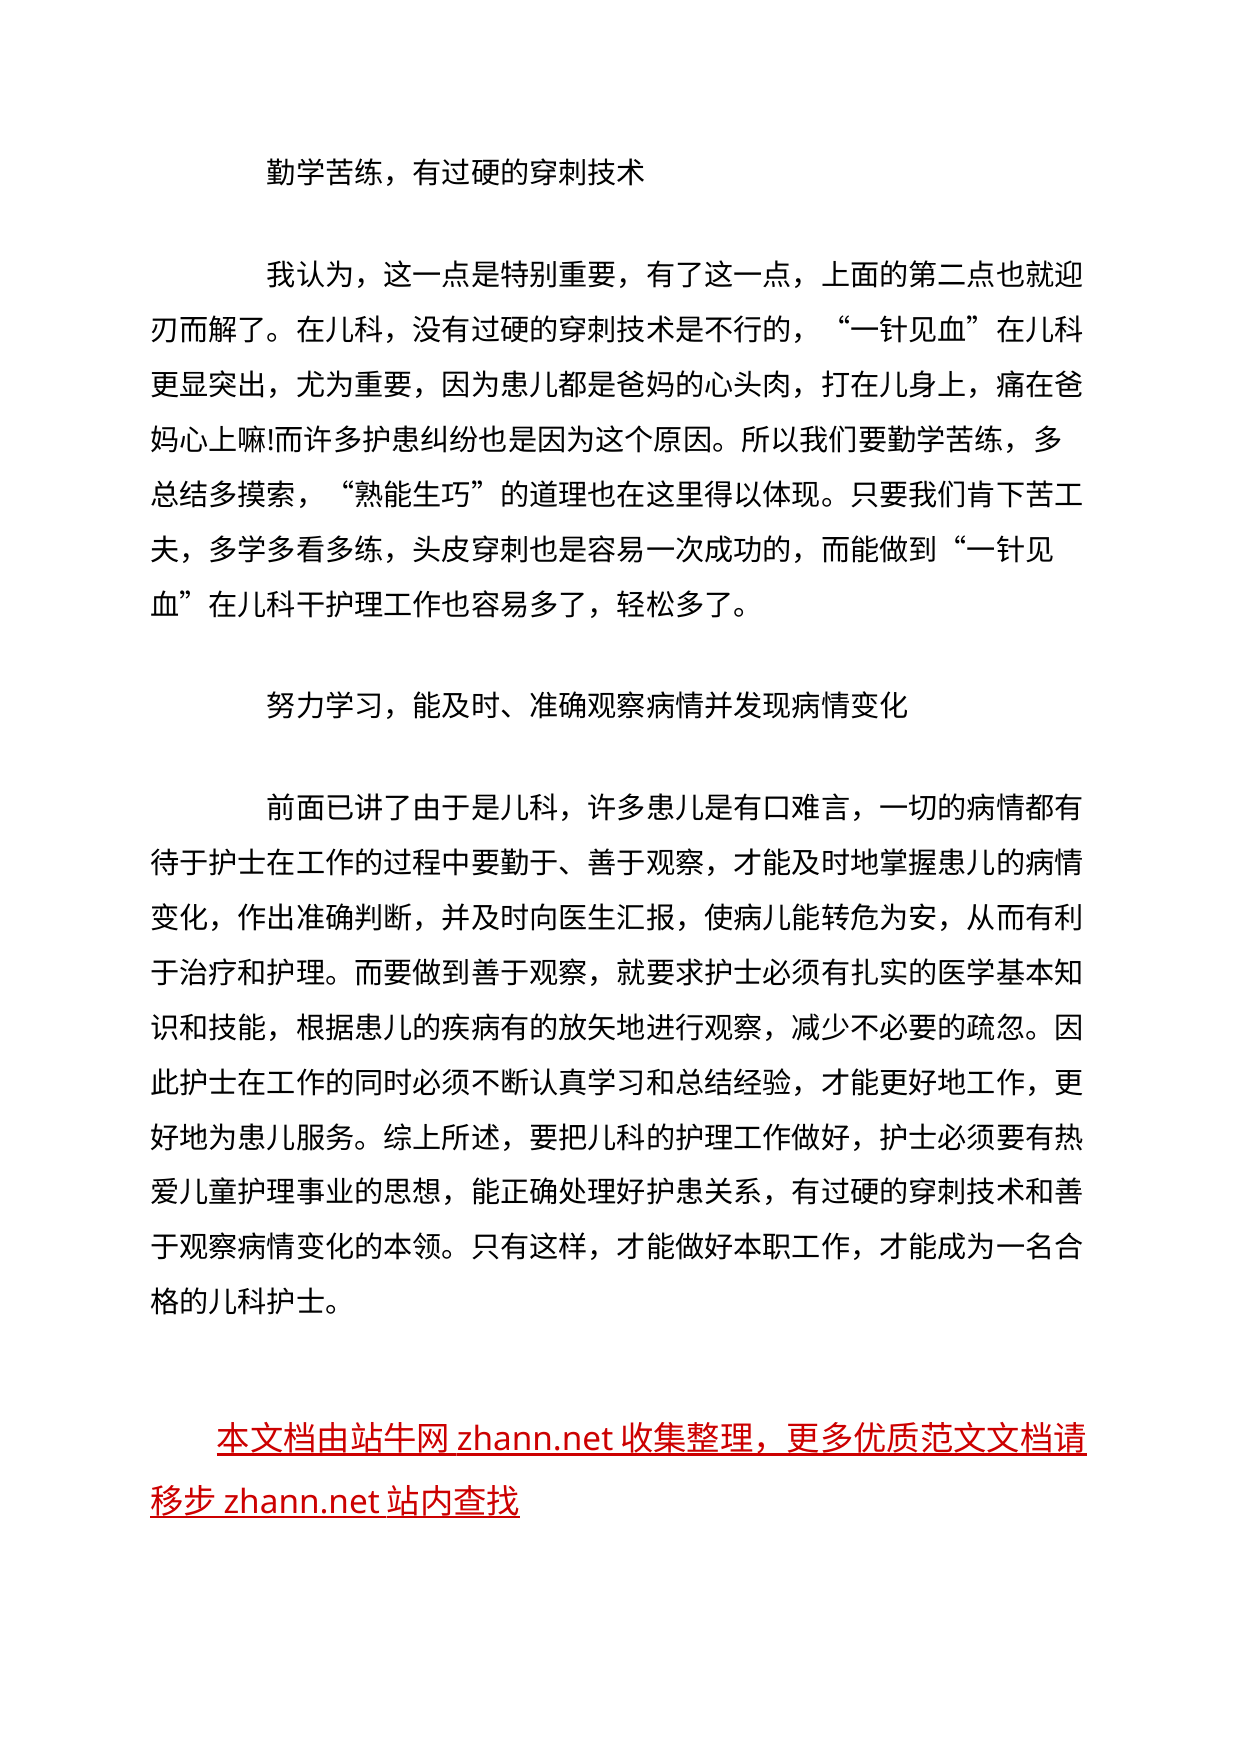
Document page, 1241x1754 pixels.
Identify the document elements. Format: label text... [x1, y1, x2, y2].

text 我认为，这一点是特别重要，有了这一点，上面的第二点也就迎刃而解了。在儿科，没有过硬的穿刺技术是不行的，“一针见血”在儿科更显突出，尤为重要，因为患儿都是爸妈的心头肉，打在儿身上，痛在爸妈心上嘛!而许多护患纠纷也是因为这个原因。所以我们要勤学苦练，多总结多摸索，“熟能生巧”的道理也在这里得以体现。只要我们肯下苦工夫，多学多看多练，头皮穿刺也是容易一次成功的，而能做到“一针见血”在儿科干护理工作也容易多了，轻松多了。 [150, 252, 1090, 623]
text 前面已讲了由于是儿科，许多患儿是有口难言，一切的病情都有待于护士在工作的过程中要勤于、善于观察，才能及时地掌握患儿的病情变化，作出准确判断，并及时向医生汇报，使病儿能转危为安，从而有利于治疗和护理。而要做到善于观察，就要求护士必须有扎实的医学基本知识和技能，根据患儿的疾病有的放矢地进行观察，减少不必要的疏忽。因此护士在工作的同时必须不断认真学习和总结经验，才能更好地工作，更好地为患儿服务。综上所述，要把儿科的护理工作做好，护士必须要有热爱儿童护理事业的思想，能正确处理好护患关系，有过硬的穿刺技术和善于观察病情变化的本领。只有这样，才能做好本职工作，才能成为一名合格的儿科护士。 [150, 785, 1090, 1321]
text 本文档由站牛网zhann.net收集整理，更多优质范文文档请移步zhann.net站内查找 [150, 1412, 1090, 1523]
text 勤学苦练，有过硬的穿刺技术 [150, 150, 1090, 192]
text 努力学习，能及时、准确观察病情并发现病情变化 [150, 683, 1090, 725]
